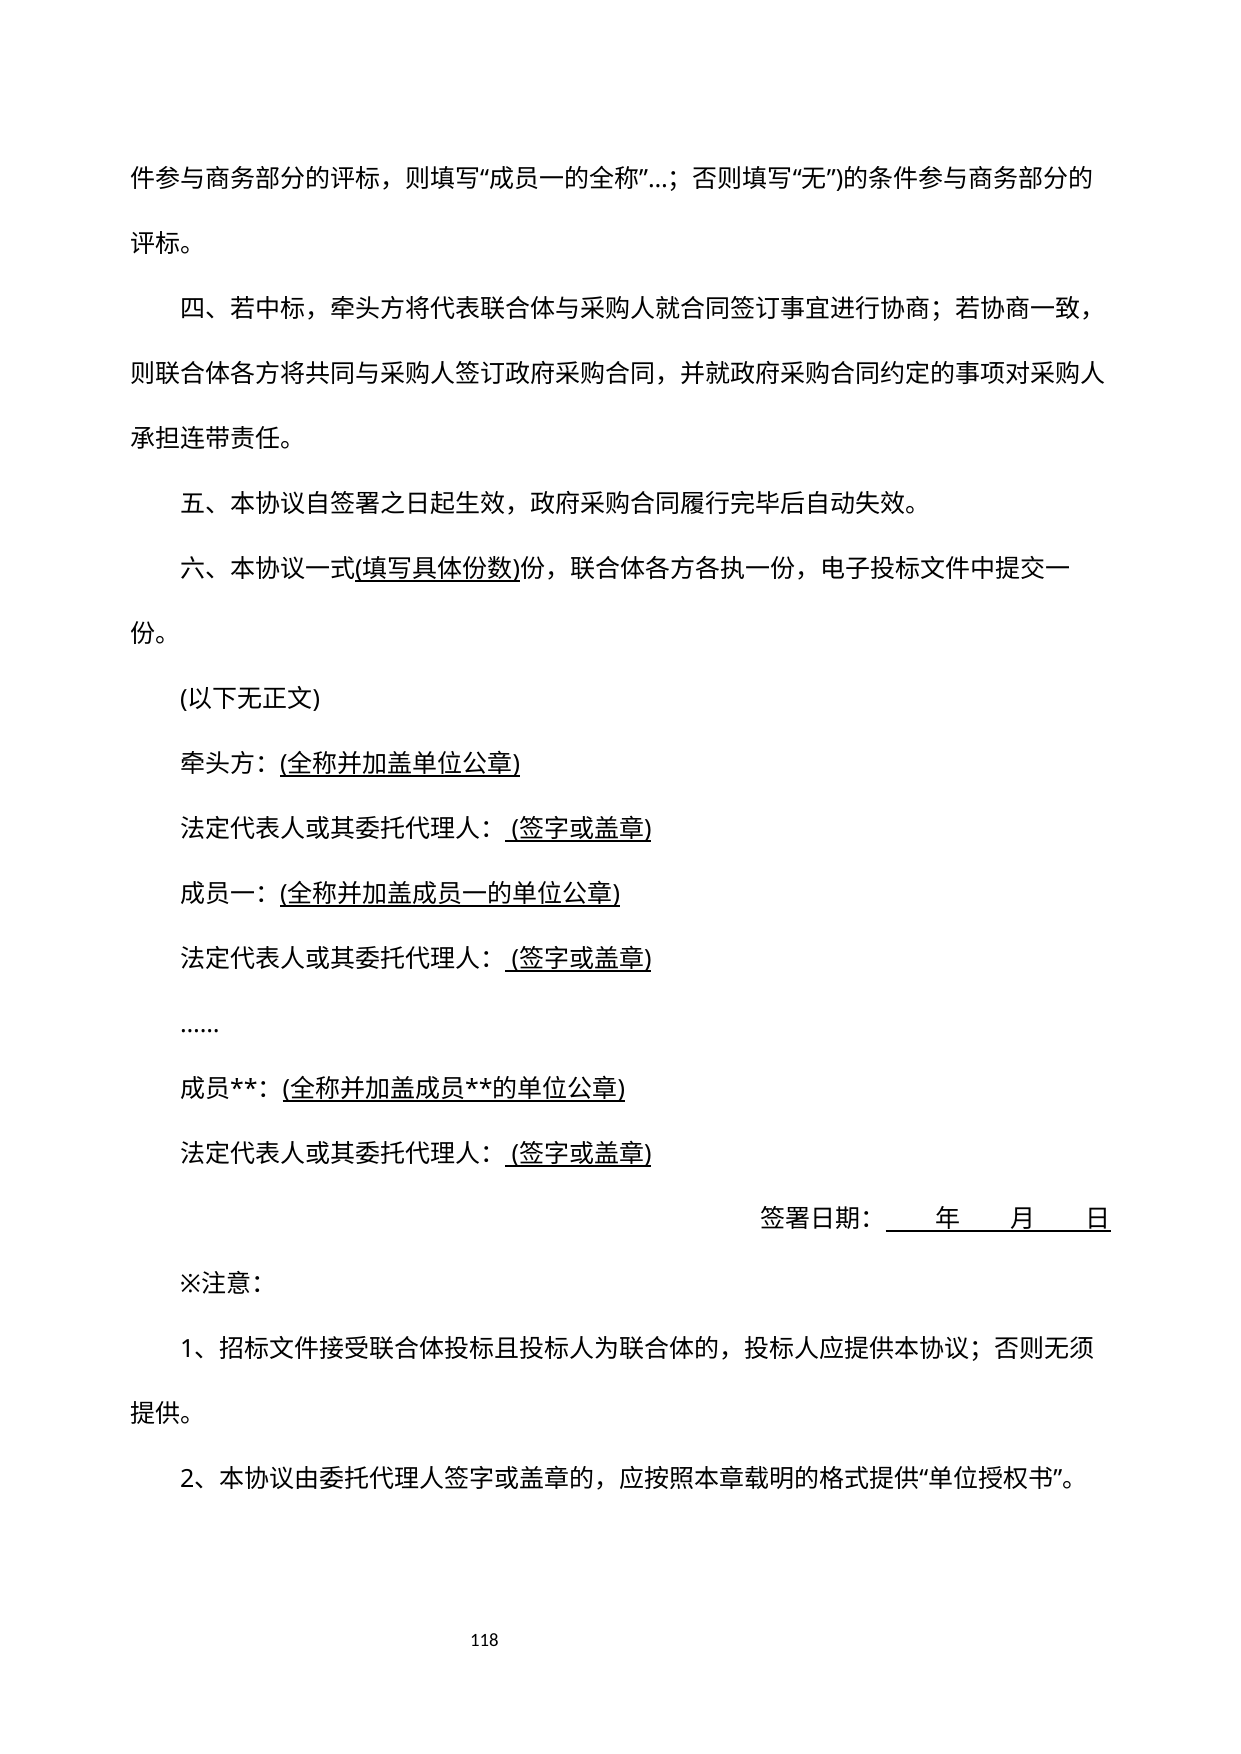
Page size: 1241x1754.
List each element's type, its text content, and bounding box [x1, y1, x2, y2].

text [130, 146, 1110, 276]
text …… [130, 991, 1110, 1056]
text 法定代表人或其委托代理人： (签字或盖章) [130, 926, 1110, 991]
text 成员**：(全称并加盖成员**的单位公章) [130, 1056, 1110, 1121]
text 1、招标文件接受联合体投标且投标人为联合体的，投标人应提供本协议；否则无须提供。 [130, 1316, 1110, 1446]
text 法定代表人或其委托代理人： (签字或盖章) [130, 796, 1110, 861]
text 成员一：(全称并加盖成员一的单位公章) [130, 861, 1110, 926]
text 牵头方：(全称并加盖单位公章) [130, 731, 1110, 796]
text ※注意： [130, 1251, 1110, 1316]
text 四、若中标，牵头方将代表联合体与采购人就合同签订事宜进行协商；若协商一致，则联合体各方将共同与采购人签订政府采购合同，并就政府采购合同约定的事项对采购人承担连带责任。 [130, 276, 1110, 471]
text 签署日期： 年 月 日 [130, 1186, 1110, 1251]
text 六、本协议一式(填写具体份数)份，联合体各方各执一份，电子投标文件中提交一份。 [130, 536, 1110, 666]
text 法定代表人或其委托代理人： (签字或盖章) [130, 1121, 1110, 1186]
text 五、本协议自签署之日起生效，政府采购合同履行完毕后自动失效。 [130, 471, 1110, 536]
text 2、本协议由委托代理人签字或盖章的，应按照本章载明的格式提供“单位授权书”。 [130, 1446, 1110, 1511]
text (以下无正文) [130, 666, 1110, 731]
